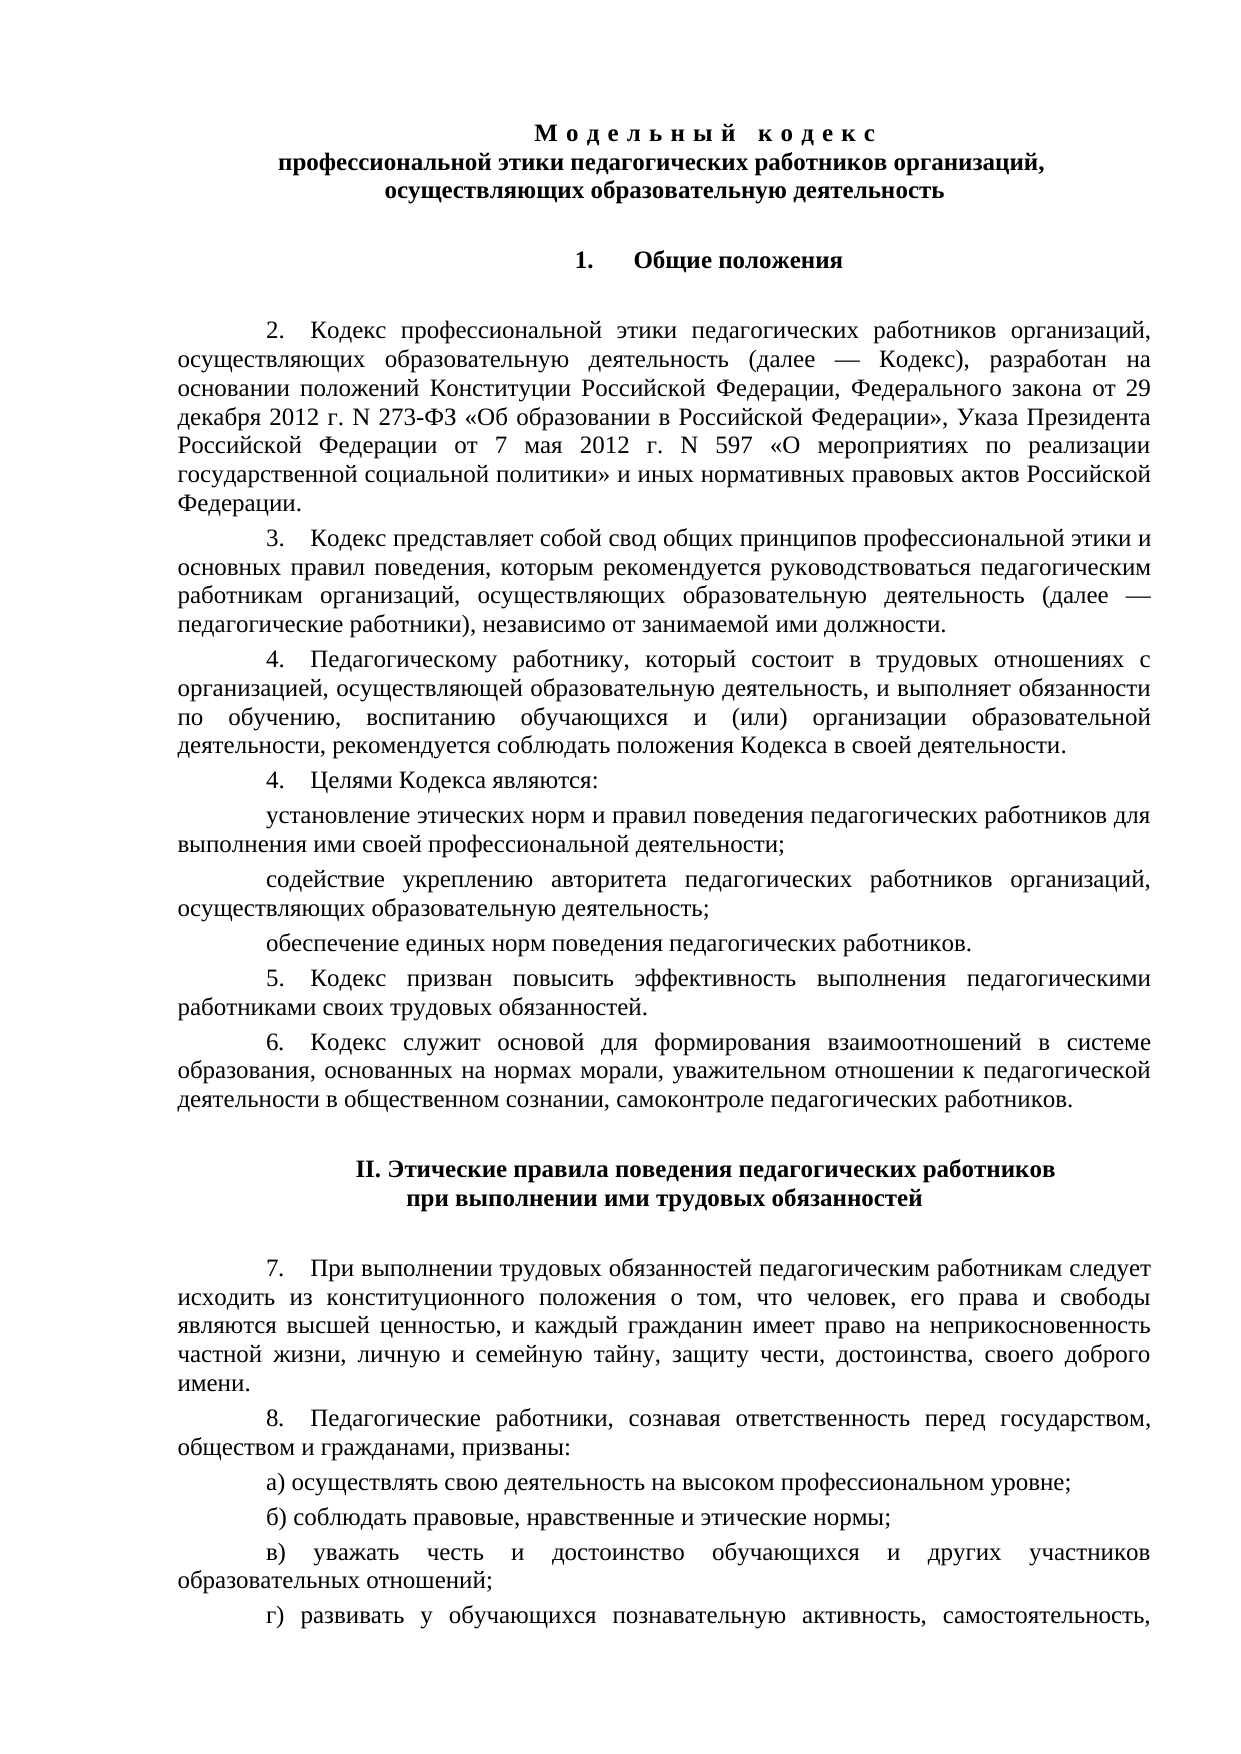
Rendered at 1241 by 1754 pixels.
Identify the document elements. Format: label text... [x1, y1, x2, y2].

text в) уважать честь и достоинство обучающихся и других участников образовательных отношений; [177, 1537, 1152, 1594]
list Кодекс призван повысить эффективность выполнения педагогическими работниками своих трудовых обязанностей. [177, 963, 1152, 1021]
text б) соблюдать правовые, нравственные и этические нормы; [177, 1502, 1152, 1531]
text II. Этические правила поведения педагогических работников при выполнении ими трудовых обязанностей [177, 1154, 1152, 1212]
list Целями Кодекса являются: [177, 766, 1152, 794]
list При выполнении трудовых обязанностей педагогическим работникам следует исходить из конституционного положения о том, что человек, его права и свободы являются высшей ценностью, и каждый гражданин имеет право на неприкосновенность частной жизни, личную и семейную тайну, защиту чести, достоинства, своего доброго имени. [177, 1253, 1152, 1397]
text обеспечение единых норм поведения педагогических работников. [177, 928, 1152, 957]
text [177, 1601, 1152, 1629]
list Педагогическому работнику, который состоит в трудовых отношениях с организацией, осуществляющей образовательную деятельность, и выполняет обязанности по обучению, воспитанию обучающихся и (или) организации образовательной деятельности, рекомендуется соблюдать положения Кодекса в своей деятельности. [177, 644, 1152, 759]
text а) осуществлять свою деятельность на высоком профессиональном уровне; [177, 1467, 1152, 1496]
list Кодекс служит основой для формирования взаимоотношений в системе образования, основанных на нормах морали, уважительном отношении к педагогической деятельности в общественном сознании, самоконтроле педагогических работников. [177, 1027, 1152, 1113]
list Кодекс представляет собой свод общих принципов профессиональной этики и основных правил поведения, которым рекомендуется руководствоваться педагогическим работникам организаций, осуществляющих образовательную деятельность (далее — педагогические работники), независимо от занимаемой ими должности. [177, 523, 1152, 638]
list Общие положения [177, 246, 1152, 274]
list Кодекс профессиональной этики педагогических работников организаций, осуществляющих образовательную деятельность (далее — Кодекс), разработан на основании положений Конституции Российской Федерации, Федерального закона от 29 декабря 2012 г. N 273-ФЗ «Об образовании в Российской Федерации», Указа Президента Российской Федерации от 7 мая 2012 г. N 597 «О мероприятиях по реализации государственной социальной политики» и иных нормативных правовых актов Российской Федерации. [177, 316, 1152, 517]
text содействие укреплению авторитета педагогических работников организаций, осуществляющих образовательную деятельность; [177, 864, 1152, 922]
text установление этических норм и правил поведения педагогических работников для выполнения ими своей профессиональной деятельности; [177, 801, 1152, 858]
list Педагогические работники, сознавая ответственность перед государством, обществом и гражданами, призваны: [177, 1403, 1152, 1461]
text Модельный кодекс профессиональной этики педагогических работников организаций, осуществляющих образовательную деятельность [177, 118, 1152, 204]
